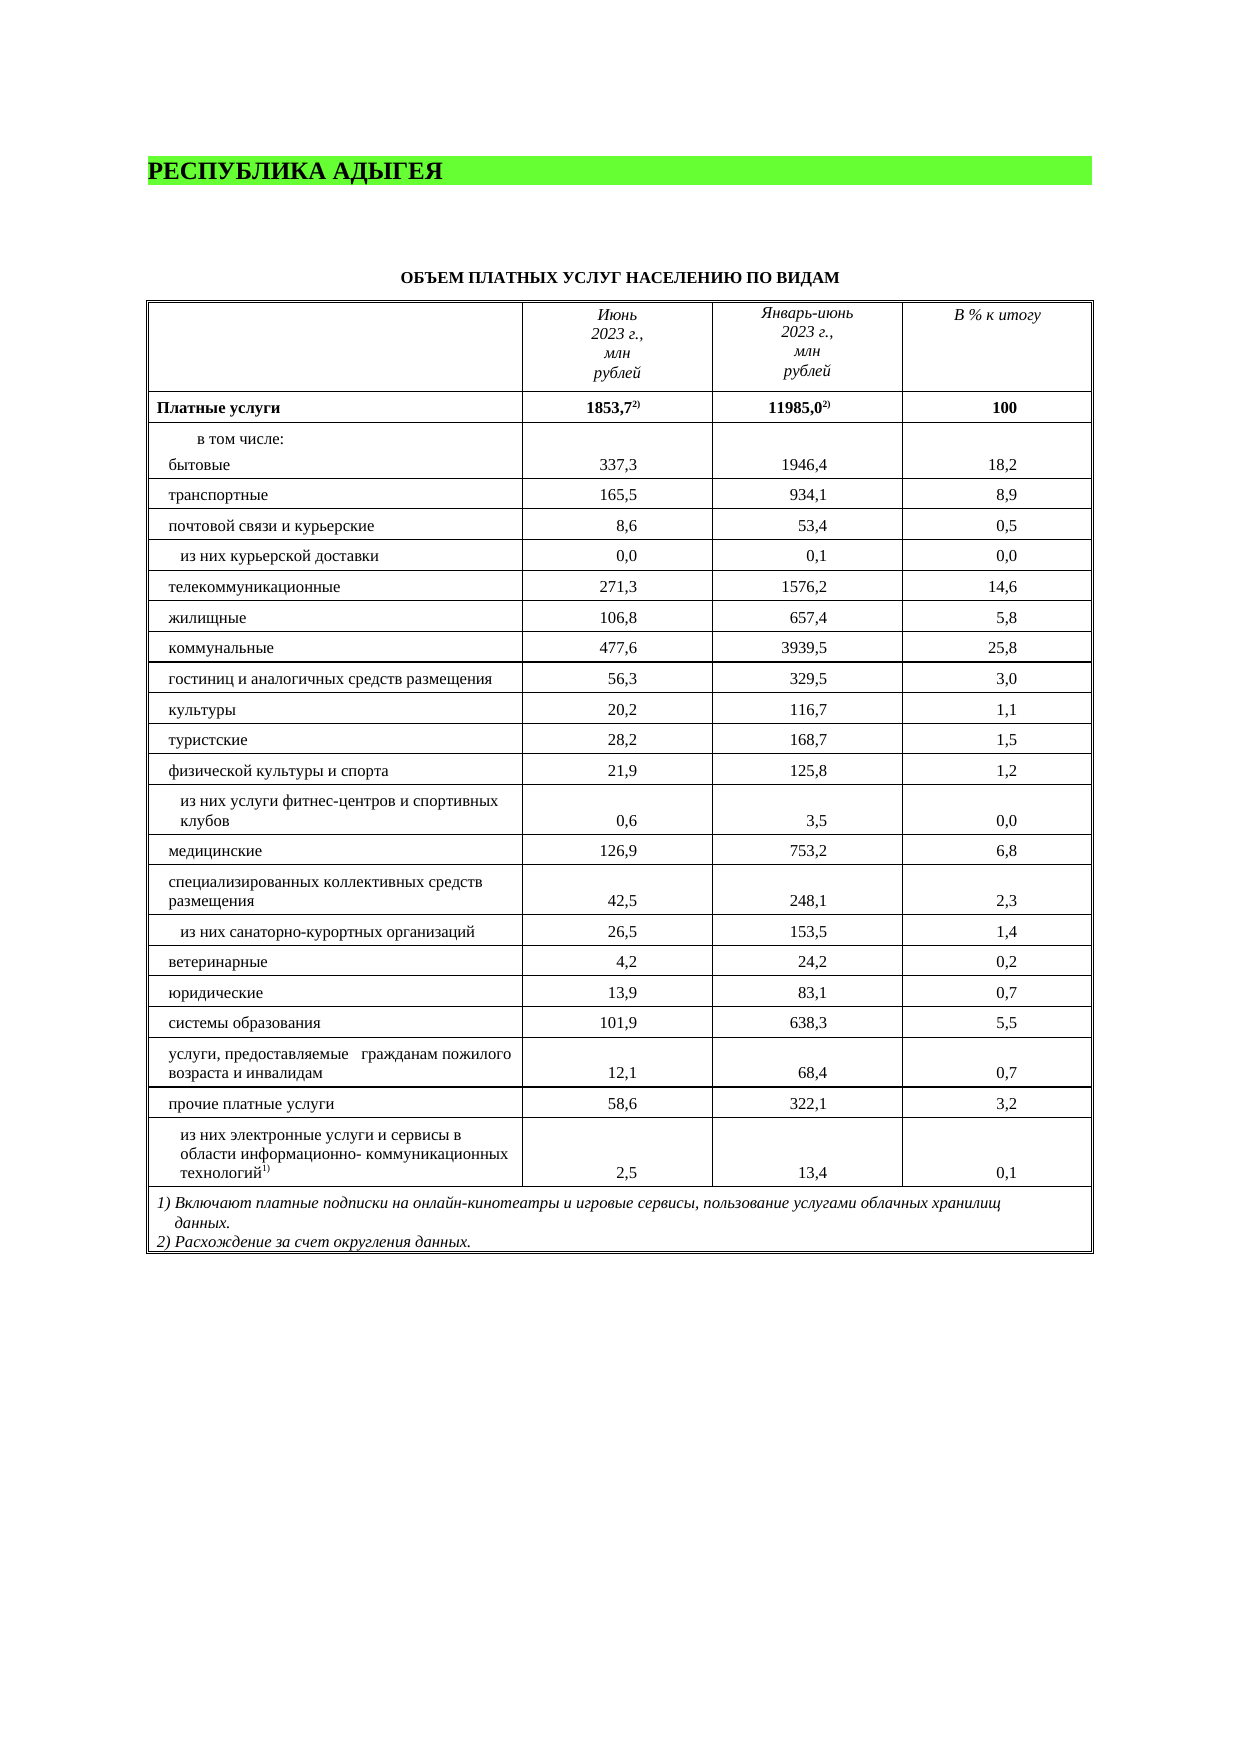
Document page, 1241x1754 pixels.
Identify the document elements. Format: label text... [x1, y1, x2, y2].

table_cell 153,5 [713, 915, 902, 945]
table_cell 5,5 [903, 1007, 1091, 1037]
table_cell из них услуги фитнес-центров и спортивных клубов [149, 785, 522, 834]
table_cell 13,9 [523, 976, 712, 1006]
table_cell 56,3 [523, 663, 712, 692]
table_cell из них санаторно-курортных организаций [149, 915, 522, 945]
table_cell 58,6 [523, 1088, 712, 1117]
table_cell 126,9 [523, 835, 712, 864]
table_cell 125,8 [713, 754, 902, 784]
table_cell 0,0 [523, 540, 712, 569]
table_cell 3939,5 [713, 632, 902, 661]
table_cell 271,3 [523, 571, 712, 600]
table_cell медицинские [149, 835, 522, 864]
table_cell ветеринарные [149, 946, 522, 975]
table_cell 4,2 [523, 946, 712, 975]
table_cell почтовой связи и курьерские [149, 509, 522, 539]
table_cell 106,8 [523, 601, 712, 631]
table_cell 68,4 [713, 1038, 902, 1086]
table_cell 5,8 [903, 601, 1091, 631]
table_cell 0,6 [523, 785, 712, 834]
table_cell 83,1 [713, 976, 902, 1006]
table_cell Включают платные подписки на онлайн-кинотеатры и игровые сервисы, пользование услугами облачных хранилищ данных. Расхождение за счет округления данных. [149, 1187, 1091, 1251]
text РЕСПУБЛИКА АДЫГЕЯ [148, 156, 1092, 185]
table_cell в том числе: бытовые [149, 423, 522, 478]
table_header Июнь 2023 г., млн рублей [523, 303, 712, 391]
table_cell 1,2 [903, 754, 1091, 784]
table_cell 116,7 [713, 693, 902, 723]
table_cell услуги, предоставляемые гражданам пожилого возраста и инвалидам [149, 1038, 522, 1086]
table_cell 2,5 [523, 1118, 712, 1186]
text ОБЪЕМ ПЛАТНЫХ УСЛУГ НАСЕЛЕНИЮ ПО ВИДАМ [148, 268, 1092, 287]
table_cell из них электронные услуги и сервисы в области информационно- коммуникационных технологий1) [149, 1118, 522, 1186]
table_cell 20,2 [523, 693, 712, 723]
table_cell культуры [149, 693, 522, 723]
table_cell 24,2 [713, 946, 902, 975]
table_cell 337,3 [523, 423, 712, 478]
table_cell 25,8 [903, 632, 1091, 661]
table_header [149, 303, 522, 391]
table_cell 1,1 [903, 693, 1091, 723]
table_cell 12,1 [523, 1038, 712, 1086]
table_cell 1853,72) [523, 392, 712, 422]
table_cell 3,5 [713, 785, 902, 834]
table_cell 3,2 [903, 1088, 1091, 1117]
table_cell коммунальные [149, 632, 522, 661]
table_cell 1,4 [903, 915, 1091, 945]
table_cell 2,3 [903, 865, 1091, 914]
table_cell 1576,2 [713, 571, 902, 600]
table_cell 8,6 [523, 509, 712, 539]
table_cell специализированных коллективных средств размещения [149, 865, 522, 914]
table_cell 329,5 [713, 663, 902, 692]
table_cell 168,7 [713, 724, 902, 753]
table_cell 934,1 [713, 479, 902, 508]
table_cell 0,7 [903, 976, 1091, 1006]
table_cell 11985,02) [713, 392, 902, 422]
table_cell юридические [149, 976, 522, 1006]
table_cell 1,5 [903, 724, 1091, 753]
table_cell 0,7 [903, 1038, 1091, 1086]
table_cell 0,5 [903, 509, 1091, 539]
table_cell 28,2 [523, 724, 712, 753]
table_cell транспортные [149, 479, 522, 508]
table_cell 0,0 [903, 785, 1091, 834]
table_cell 14,6 [903, 571, 1091, 600]
table_cell 21,9 [523, 754, 712, 784]
table_cell физической культуры и спорта [149, 754, 522, 784]
table_cell 1946,4 [713, 423, 902, 478]
table_cell 0,2 [903, 946, 1091, 975]
table_cell 753,2 [713, 835, 902, 864]
table_cell 101,9 [523, 1007, 712, 1037]
table_header Январь-июнь 2023 г., млн рублей [713, 303, 902, 391]
table_cell 0,1 [713, 540, 902, 569]
table_cell 657,4 [713, 601, 902, 631]
table_cell 322,1 [713, 1088, 902, 1117]
table_cell 638,3 [713, 1007, 902, 1037]
table_cell 53,4 [713, 509, 902, 539]
table_cell жилищные [149, 601, 522, 631]
table_cell гостиниц и аналогичных средств размещения [149, 663, 522, 692]
table_cell 100 [903, 392, 1091, 422]
table_cell 165,5 [523, 479, 712, 508]
table_cell из них курьерской доставки [149, 540, 522, 569]
table_cell 0,1 [903, 1118, 1091, 1186]
table_cell 248,1 [713, 865, 902, 914]
table_cell 6,8 [903, 835, 1091, 864]
table_cell 26,5 [523, 915, 712, 945]
table_header В % к итогу [903, 303, 1091, 391]
table_cell системы образования [149, 1007, 522, 1037]
table_cell Платные услуги [149, 392, 522, 422]
table_cell 42,5 [523, 865, 712, 914]
table_cell 13,4 [713, 1118, 902, 1186]
table_cell телекоммуникационные [149, 571, 522, 600]
table_cell 8,9 [903, 479, 1091, 508]
table_cell 3,0 [903, 663, 1091, 692]
table_cell туристские [149, 724, 522, 753]
table_cell 18,2 [903, 423, 1091, 478]
table_cell 477,6 [523, 632, 712, 661]
table_cell прочие платные услуги [149, 1088, 522, 1117]
table_cell 0,0 [903, 540, 1091, 569]
